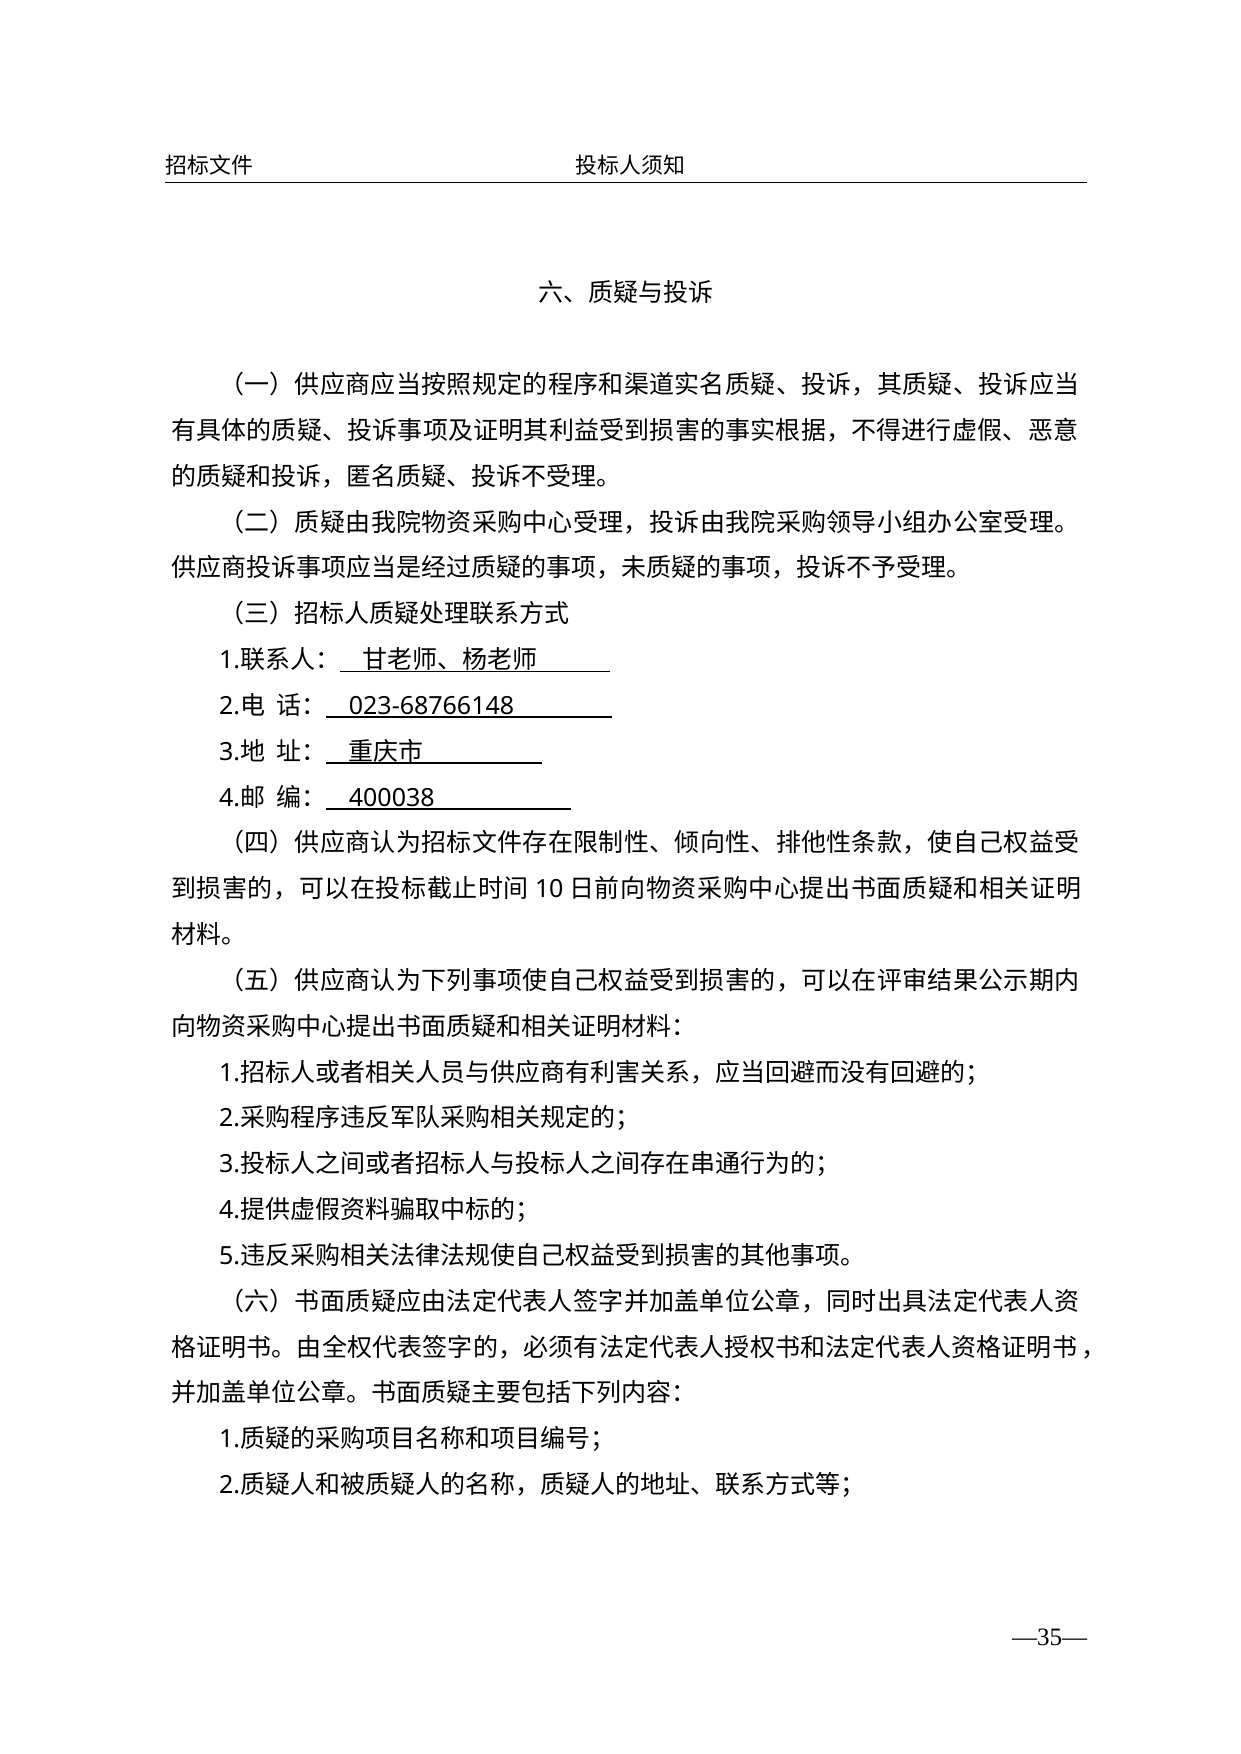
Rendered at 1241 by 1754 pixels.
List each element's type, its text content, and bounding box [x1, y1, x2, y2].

text 1.质疑的采购项目名称和项目编号； [171, 1411, 1081, 1457]
text 4.提供虚假资料骗取中标的； [171, 1182, 1081, 1228]
text 六、质疑与投诉 [171, 265, 1081, 311]
text 4.邮 编： 400038 [171, 769, 1081, 815]
text （一）供应商应当按照规定的程序和渠道实名质疑、投诉，其质疑、投诉应当有具体的质疑、投诉事项及证明其利益受到损害的事实根据，不得进行虚假、恶意的质疑和投诉，匿名质疑、投诉不受理。 [171, 357, 1081, 494]
text 1.招标人或者相关人员与供应商有利害关系，应当回避而没有回避的； [171, 1044, 1081, 1090]
text 5.违反采购相关法律法规使自己权益受到损害的其他事项。 [171, 1228, 1081, 1273]
text 3.投标人之间或者招标人与投标人之间存在串通行为的； [171, 1136, 1081, 1182]
text （三）招标人质疑处理联系方式 [171, 586, 1081, 632]
text （二）质疑由我院物资采购中心受理，投诉由我院采购领导小组办公室受理。供应商投诉事项应当是经过质疑的事项，未质疑的事项，投诉不予受理。 [171, 494, 1081, 586]
text （五）供应商认为下列事项使自己权益受到损害的，可以在评审结果公示期内，向物资采购中心提出书面质疑和相关证明材料： [171, 953, 1081, 1044]
text 3.地 址： 重庆市 [171, 723, 1081, 769]
text （六）书面质疑应由法定代表人签字并加盖单位公章，同时出具法定代表人资格证明书。由全权代表签字的，必须有法定代表人授权书和法定代表人资格证明书，并加盖单位公章。书面质疑主要包括下列内容： [171, 1273, 1081, 1411]
text 2.质疑人和被质疑人的名称，质疑人的地址、联系方式等； [171, 1457, 1081, 1503]
text 2.采购程序违反军队采购相关规定的； [171, 1090, 1081, 1136]
text 2.电 话： 023-68766148 [171, 678, 1081, 723]
text （四）供应商认为招标文件存在限制性、倾向性、排他性条款，使自己权益受到损害的，可以在投标截止时间10日前向物资采购中心提出书面质疑和相关证明材料。 [171, 815, 1081, 953]
text 1.联系人： 甘老师、杨老师 [171, 632, 1081, 678]
